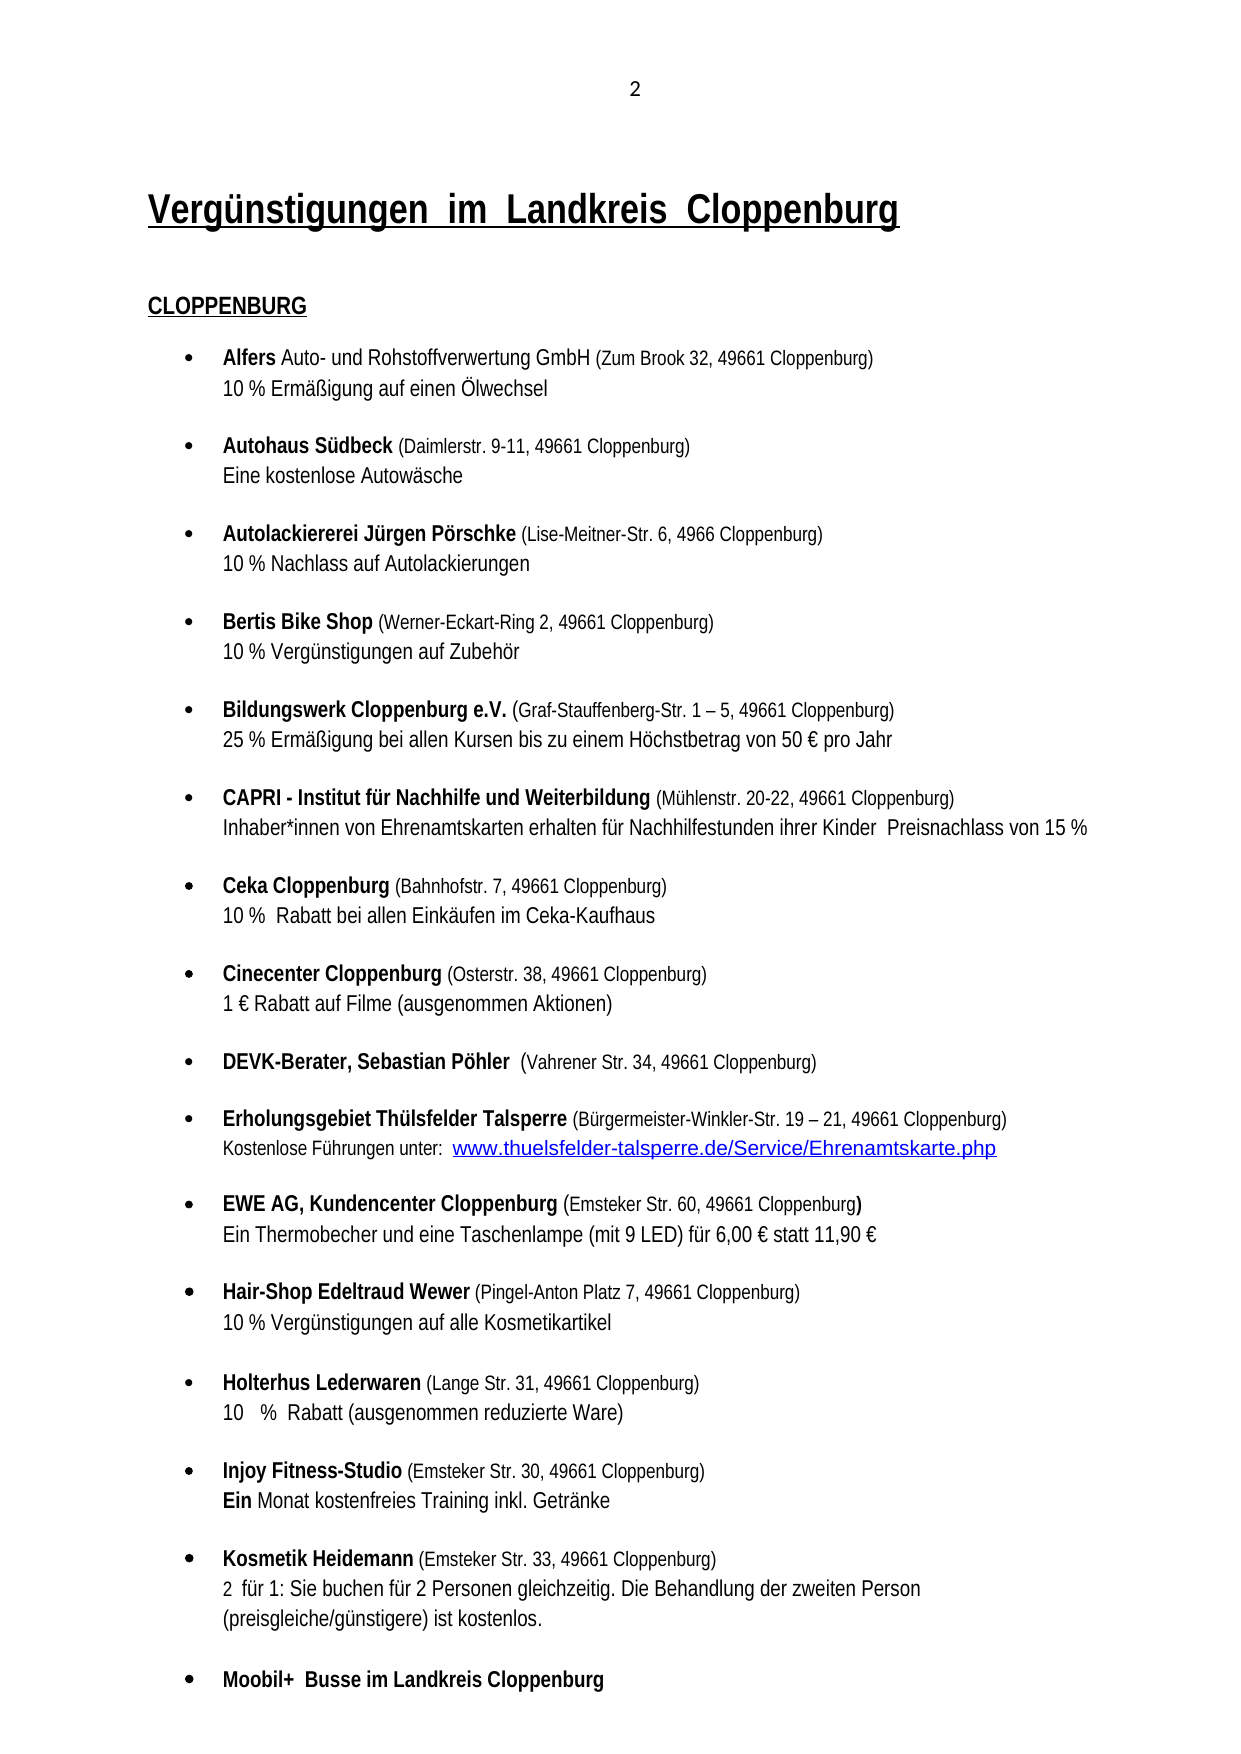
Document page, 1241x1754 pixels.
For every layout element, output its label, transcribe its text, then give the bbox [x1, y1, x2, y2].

list Ein Thermobecher und eine Taschenlampe (mit 9 LED) für 6,00 € statt 11,90 € [223, 1221, 1122, 1247]
list Eine kostenlose Autowäsche [223, 462, 1122, 489]
list 1 € Rabatt auf Filme (ausgenommen Aktionen) [223, 990, 1122, 1016]
list Injoy Fitness-Studio (Emsteker Str. 30, 49661 Cloppenburg) [185, 1457, 1122, 1483]
list 10 % Vergünstigungen auf alle Kosmetikartikel [223, 1308, 1122, 1335]
list Autohaus Südbeck (Daimlerstr. 9-11, 49661 Cloppenburg) [185, 432, 1122, 459]
list Hair-Shop Edeltraud Wewer (Pingel-Anton Platz 7, 49661 Cloppenburg) [185, 1278, 1122, 1305]
list EWE AG, Kundencenter Cloppenburg (Emsteker Str. 60, 49661 Cloppenburg) [185, 1190, 1122, 1217]
list 25 % Ermäßigung bei allen Kursen bis zu einem Höchstbetrag von 50 € pro Jahr [223, 726, 1122, 753]
list Inhaber*innen von Ehrenamtskarten erhalten für Nachhilfestunden ihrer Kinder Preisnachlass von 15 % [223, 814, 1122, 841]
list 2 für 1: Sie buchen für 2 Personen gleichzeitig. Die Behandlung der zweiten Person (preisgleiche/günstigere) ist kostenlos. [223, 1575, 1122, 1632]
list 10 % Vergünstigungen auf Zubehör [223, 638, 1122, 665]
text CLOPPENBURG [148, 291, 1122, 319]
list Autolackiererei Jürgen Pörschke (Lise-Meitner-Str. 6, 4966 Cloppenburg) [185, 520, 1122, 547]
list CAPRI - Institut für Nachhilfe und Weiterbildung (Mühlenstr. 20-22, 49661 Cloppenburg) [185, 784, 1122, 810]
list % Rabatt (ausgenommen reduzierte Ware) [223, 1399, 1122, 1426]
list Kosmetik Heidemann (Emsteker Str. 33, 49661 Cloppenburg) [185, 1545, 1122, 1571]
list Alfers Auto- und Rohstoffverwertung GmbH (Zum Brook 32, 49661 Cloppenburg) [185, 344, 1122, 371]
text Vergünstigungen im Landkreis Cloppenburg [148, 185, 1122, 232]
list DEVK-Berater, Sebastian Pöhler (Vahrener Str. 34, 49661 Cloppenburg) [185, 1048, 1122, 1074]
list Erholungsgebiet Thülsfelder Talsperre (Bürgermeister-Winkler-Str. 19 – 21, 49661 Cloppenburg) Kostenlose Führungen unter: www.thuelsfelder-talsperre.de/Service/Ehrenamtskarte.php [185, 1105, 1122, 1159]
list 10 % Ermäßigung auf einen Ölwechsel [223, 374, 1122, 401]
list Bertis Bike Shop (Werner-Eckart-Ring 2, 49661 Cloppenburg) [185, 608, 1122, 634]
list Ceka Cloppenburg (Bahnhofstr. 7, 49661 Cloppenburg) [185, 872, 1122, 898]
list Moobil+ Busse im Landkreis Cloppenburg [185, 1666, 1122, 1692]
list Ein Monat kostenfreies Training inkl. Getränke [223, 1487, 1122, 1513]
list Cinecenter Cloppenburg (Osterstr. 38, 49661 Cloppenburg) [185, 960, 1122, 986]
list Bildungswerk Cloppenburg e.V. (Graf-Stauffenberg-Str. 1 – 5, 49661 Cloppenburg) [185, 696, 1122, 722]
list Holterhus Lederwaren (Lange Str. 31, 49661 Cloppenburg) [185, 1369, 1122, 1395]
list 10 % Nachlass auf Autolackierungen [223, 550, 1122, 577]
list 10 % Rabatt bei allen Einkäufen im Ceka-Kaufhaus [223, 902, 1122, 928]
